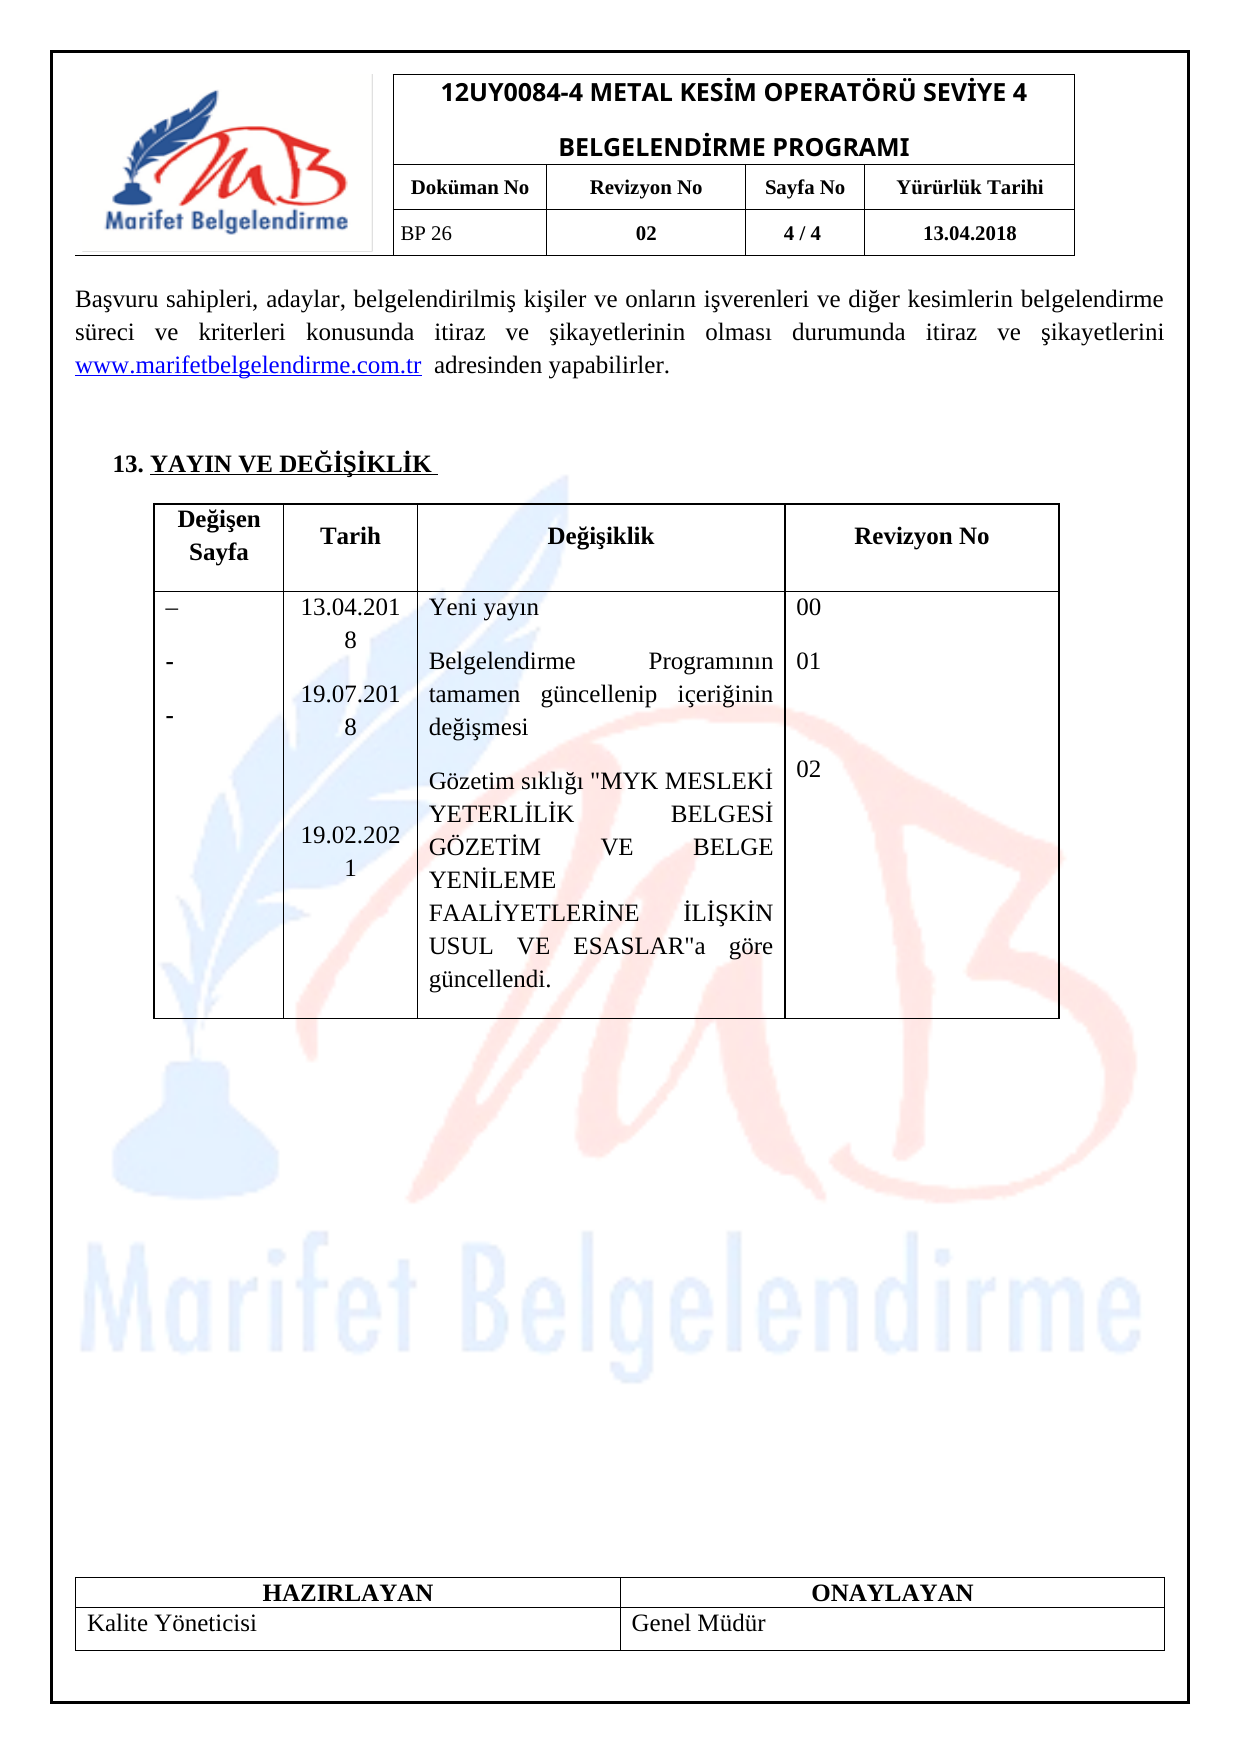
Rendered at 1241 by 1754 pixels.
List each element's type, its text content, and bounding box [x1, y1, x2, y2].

picture [82, 74, 375, 253]
table_header Revizyon No [786, 505, 1058, 591]
text Başvuru sahipleri, adaylar, belgelendirilmiş kişiler ve onların işverenleri ve diğer kesimlerin belgelendirme süreci ve kriterleri konusunda itiraz ve şikayetlerinin olması durumunda itiraz ve şikayetlerini www.marifetbelgelendirme.com.tr adresinden yapabilirler. [75, 284, 1165, 379]
table_cell Yeni yayın Belgelendirme Programının tamamen güncellenip içeriğinin değişmesi Gözetim sıklığı "MYK MESLEKİ YETERLİLİK BELGESİ GÖZETİM VE BELGE YENİLEME FAALİYETLERİNE İLİŞKİN USUL VE ESASLAR"a göre güncellendi. [418, 592, 784, 1018]
table_cell 00 01 02 [786, 592, 1058, 1018]
table_header Değişen Sayfa [155, 505, 283, 591]
table_cell 13.04.2018 19.07.2018 19.02.2021 [284, 592, 417, 1018]
list YAYIN VE DEĞİŞİKLİK [112, 449, 1165, 478]
table_header Tarih [284, 505, 417, 591]
table_header Değişiklik [418, 505, 784, 591]
table_cell – - - [155, 592, 283, 1018]
